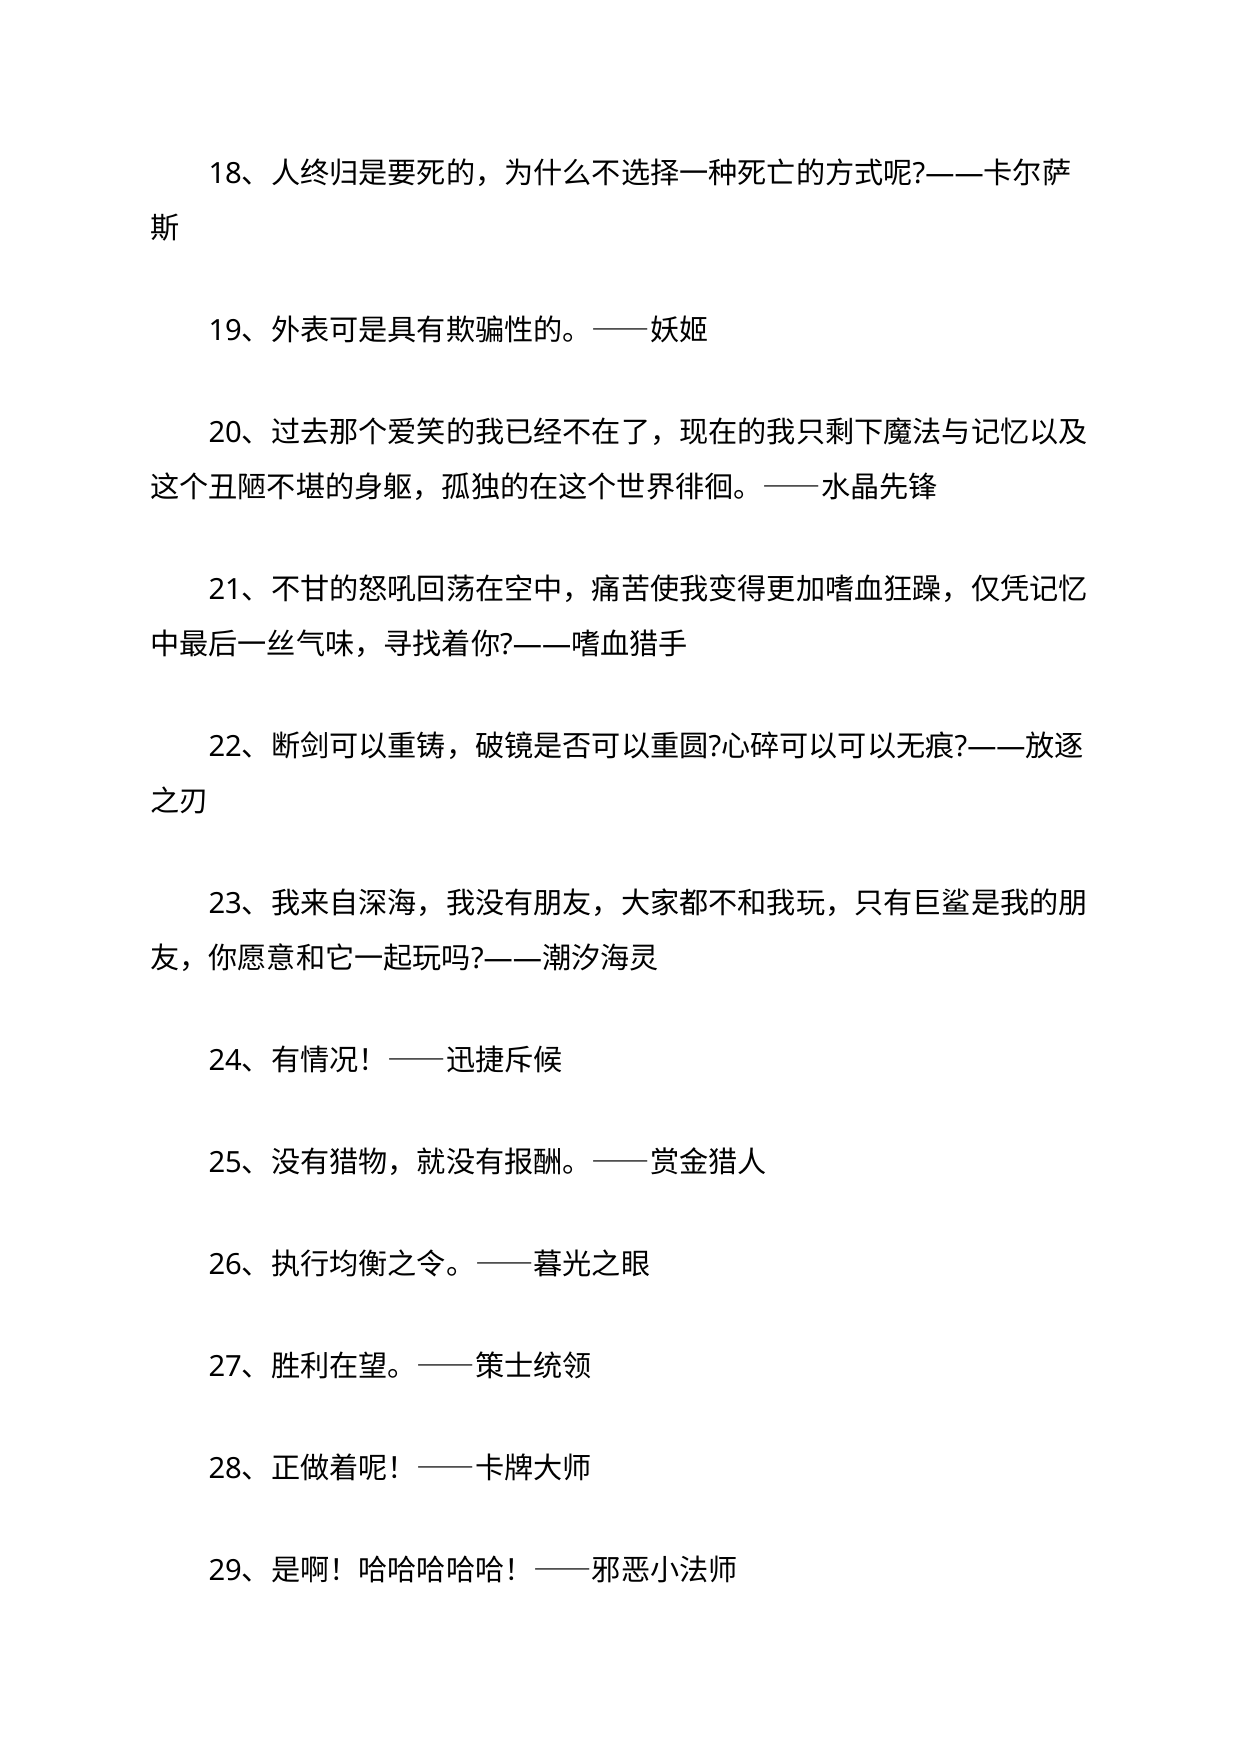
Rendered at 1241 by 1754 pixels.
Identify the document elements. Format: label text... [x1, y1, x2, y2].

text 29、是啊！哈哈哈哈哈！——邪恶小法师 [150, 1546, 1090, 1588]
text 20、过去那个爱笑的我已经不在了，现在的我只剩下魔法与记忆以及这个丑陋不堪的身躯，孤独的在这个世界徘徊。——水晶先锋 [150, 409, 1090, 506]
text 22、断剑可以重铸，破镜是否可以重圆?心碎可以可以无痕?——放逐之刃 [150, 722, 1090, 820]
text 21、不甘的怒吼回荡在空中，痛苦使我变得更加嗜血狂躁，仅凭记忆中最后一丝气味，寻找着你?——嗜血猎手 [150, 566, 1090, 663]
text 18、人终归是要死的，为什么不选择一种死亡的方式呢?——卡尔萨斯 [150, 150, 1090, 247]
text 27、胜利在望。——策士统领 [150, 1342, 1090, 1384]
text 24、有情况！——迅捷斥候 [150, 1036, 1090, 1079]
text 25、没有猎物，就没有报酬。——赏金猎人 [150, 1138, 1090, 1181]
text 19、外表可是具有欺骗性的。——妖姬 [150, 307, 1090, 349]
text 26、执行均衡之令。——暮光之眼 [150, 1240, 1090, 1283]
text 28、正做着呢！——卡牌大师 [150, 1444, 1090, 1487]
text 23、我来自深海，我没有朋友，大家都不和我玩，只有巨鲨是我的朋友，你愿意和它一起玩吗?——潮汐海灵 [150, 879, 1090, 977]
